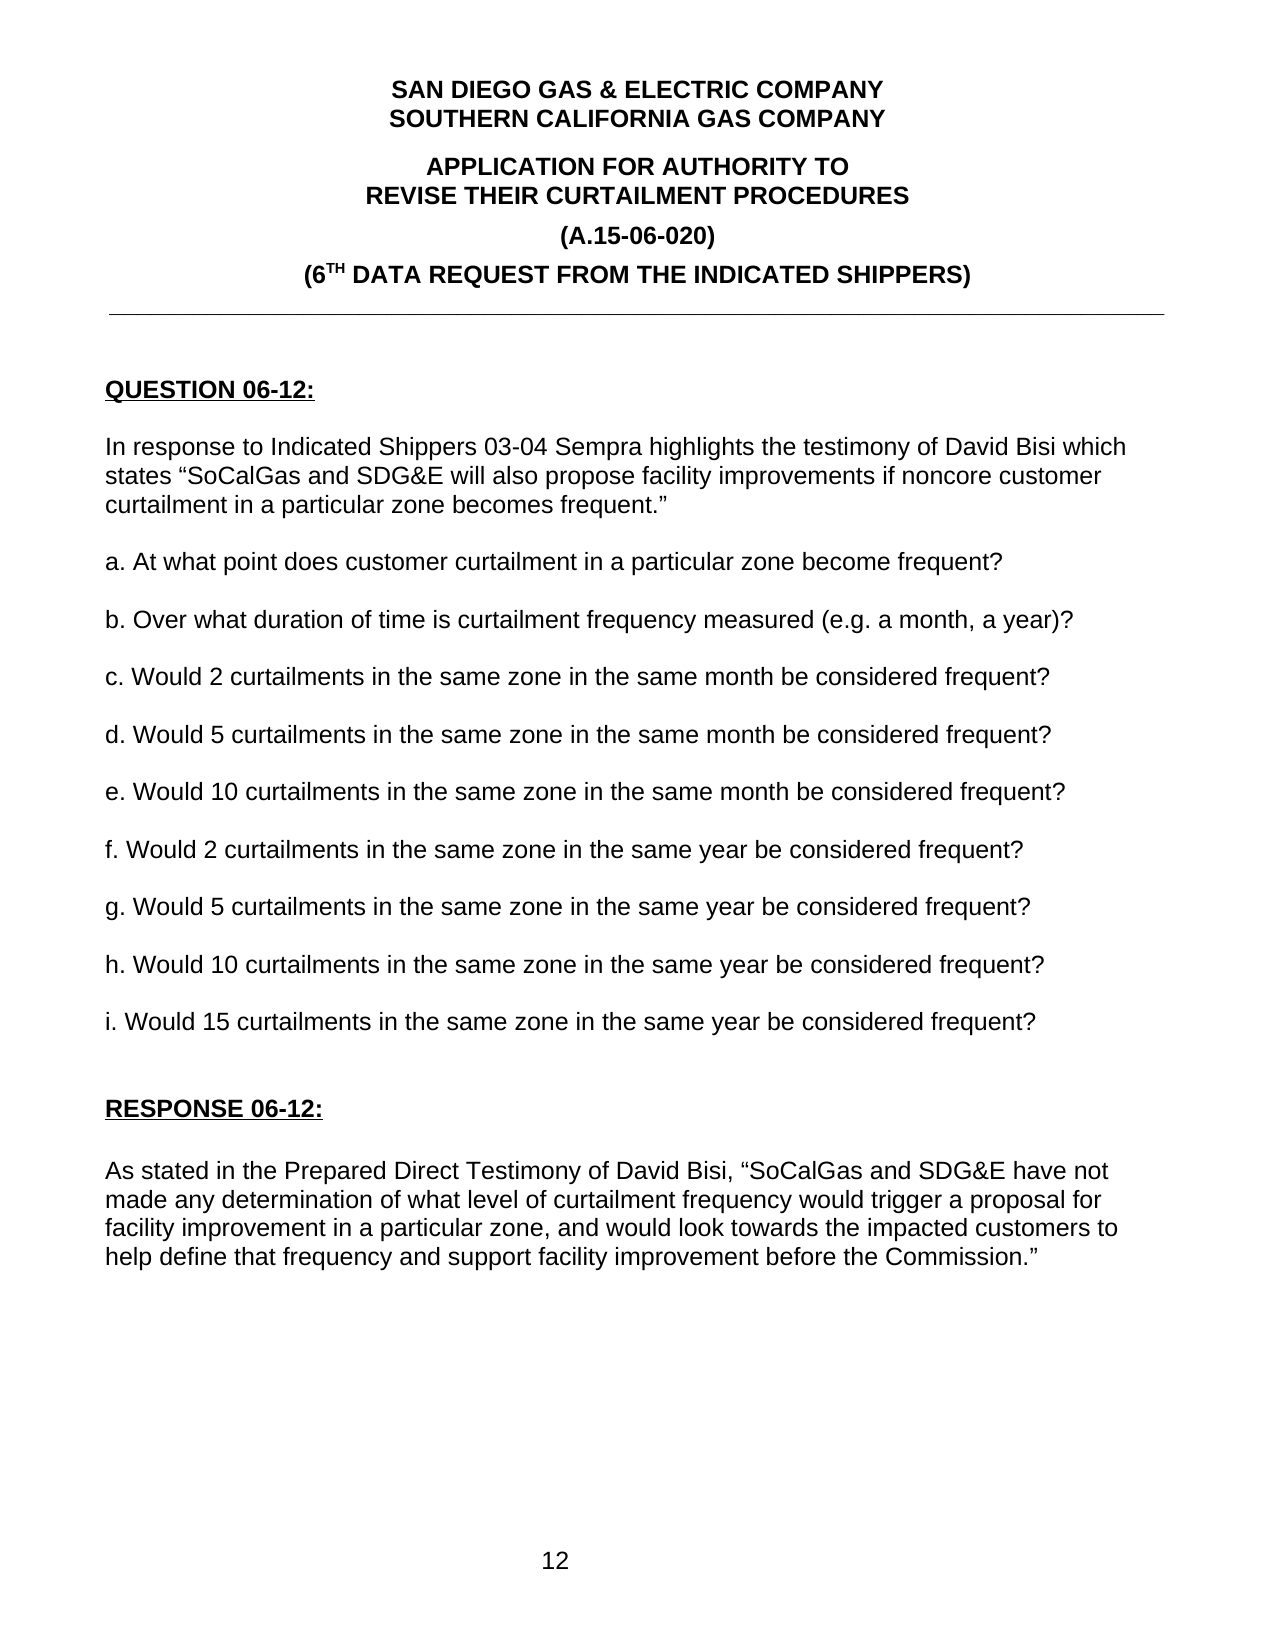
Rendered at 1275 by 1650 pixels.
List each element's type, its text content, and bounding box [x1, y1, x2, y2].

text b. Over what duration of time is curtailment frequency measured (e.g. a month, a year)? [105, 605, 1170, 633]
text As stated in the Prepared Direct Testimony of David Bisi, “SoCalGas and SDG&E have not made any determination of what level of curtailment frequency would trigger a proposal for facility improvement in a particular zone, and would look towards the impacted customers to help define that frequency and support facility improvement before the Commission.” [105, 1156, 1170, 1271]
text f. Would 2 curtailments in the same zone in the same year be considered frequent? [105, 835, 1170, 863]
text c. Would 2 curtailments in the same zone in the same month be considered frequent? [105, 662, 1170, 691]
text e. Would 10 curtailments in the same zone in the same month be considered frequent? [105, 777, 1170, 806]
text i. Would 15 curtailments in the same zone in the same year be considered frequent? [105, 1007, 1170, 1036]
text a. At what point does customer curtailment in a particular zone become frequent? [105, 547, 1170, 576]
text g. Would 5 curtailments in the same zone in the same year be considered frequent? [105, 892, 1170, 921]
text RESPONSE 06-12: [105, 1093, 1170, 1122]
text In response to Indicated Shippers 03-04 Sempra highlights the testimony of David Bisi which states “SoCalGas and SDG&E will also propose facility improvements if noncore customer curtailment in a particular zone becomes frequent.” [105, 432, 1170, 518]
text QUESTION 06-12: [105, 375, 1170, 403]
text h. Would 10 curtailments in the same zone in the same year be considered frequent? [105, 950, 1170, 978]
text d. Would 5 curtailments in the same zone in the same month be considered frequent? [105, 720, 1170, 748]
